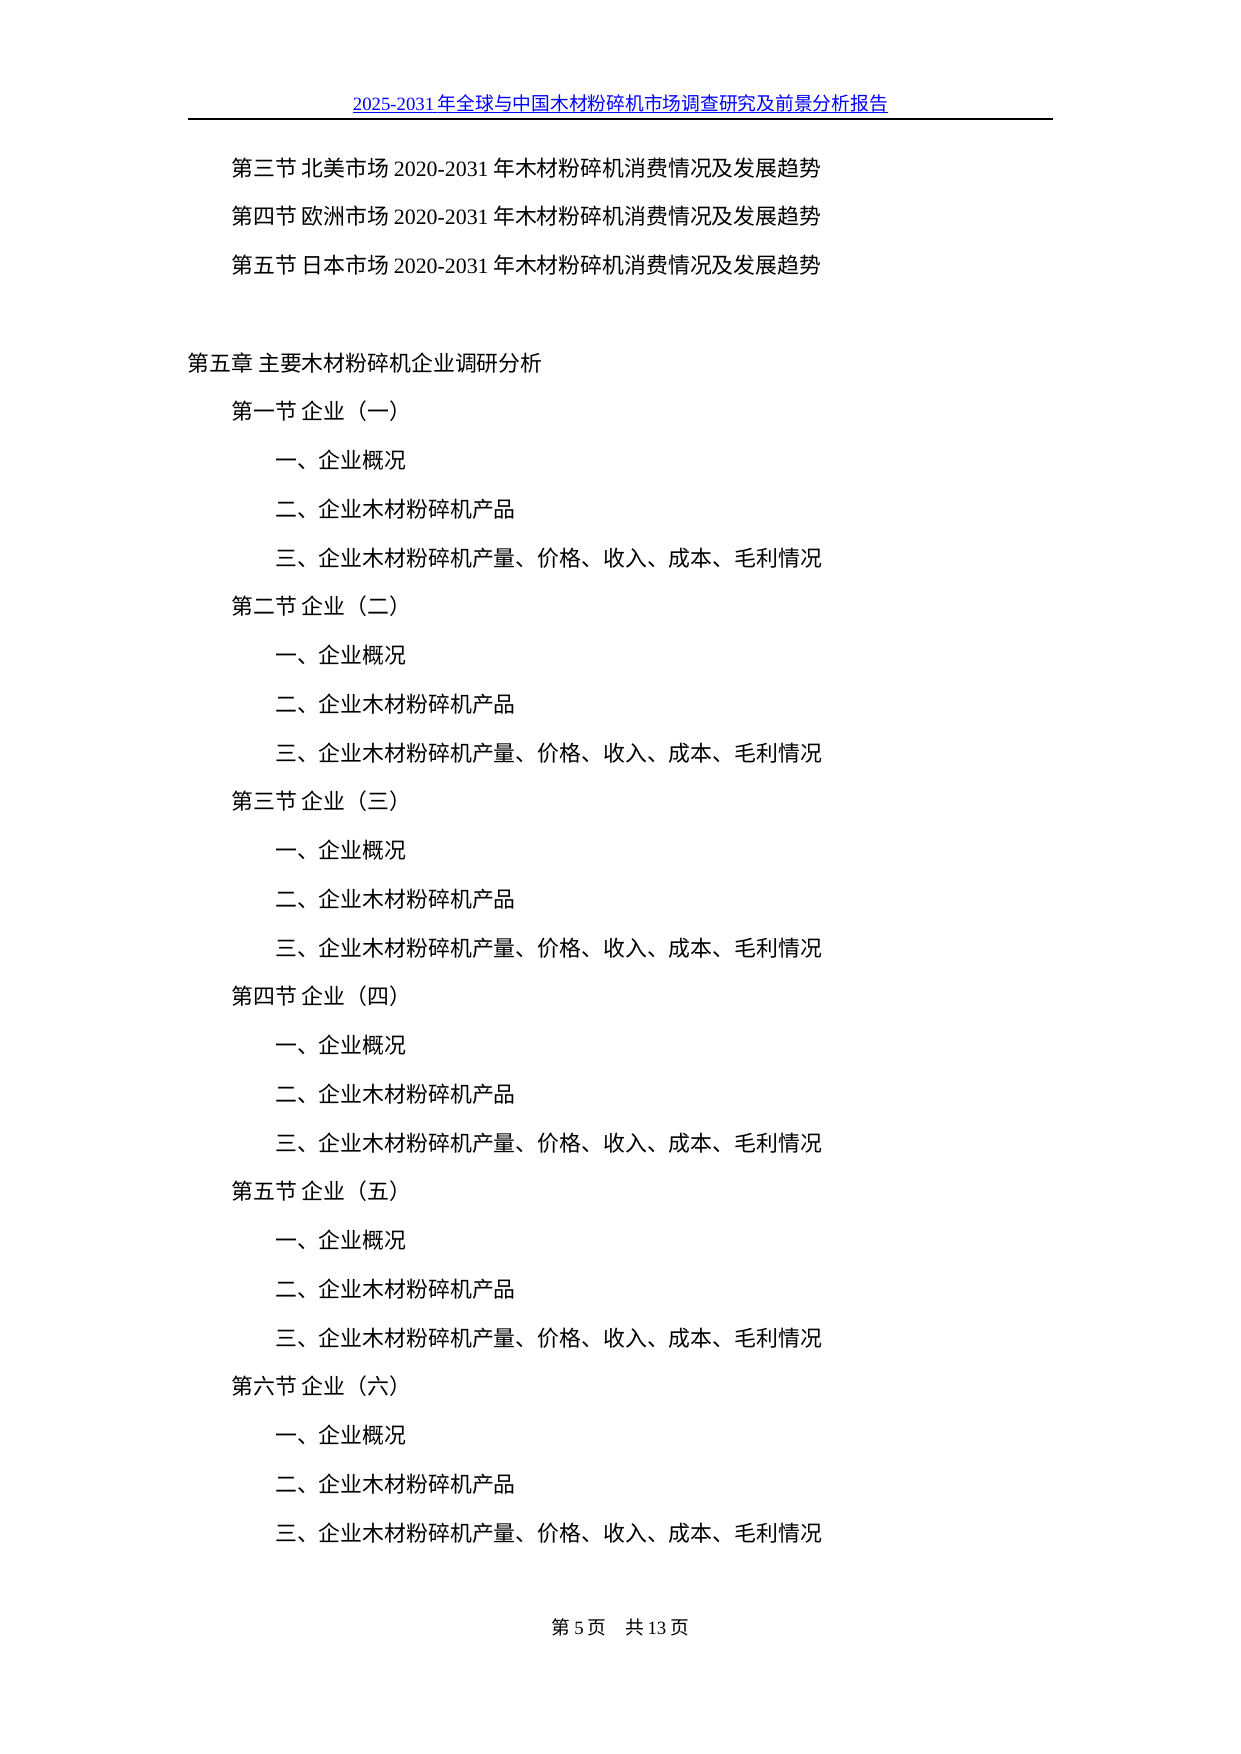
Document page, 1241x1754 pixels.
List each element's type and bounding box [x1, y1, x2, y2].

text [187, 150, 1053, 1548]
